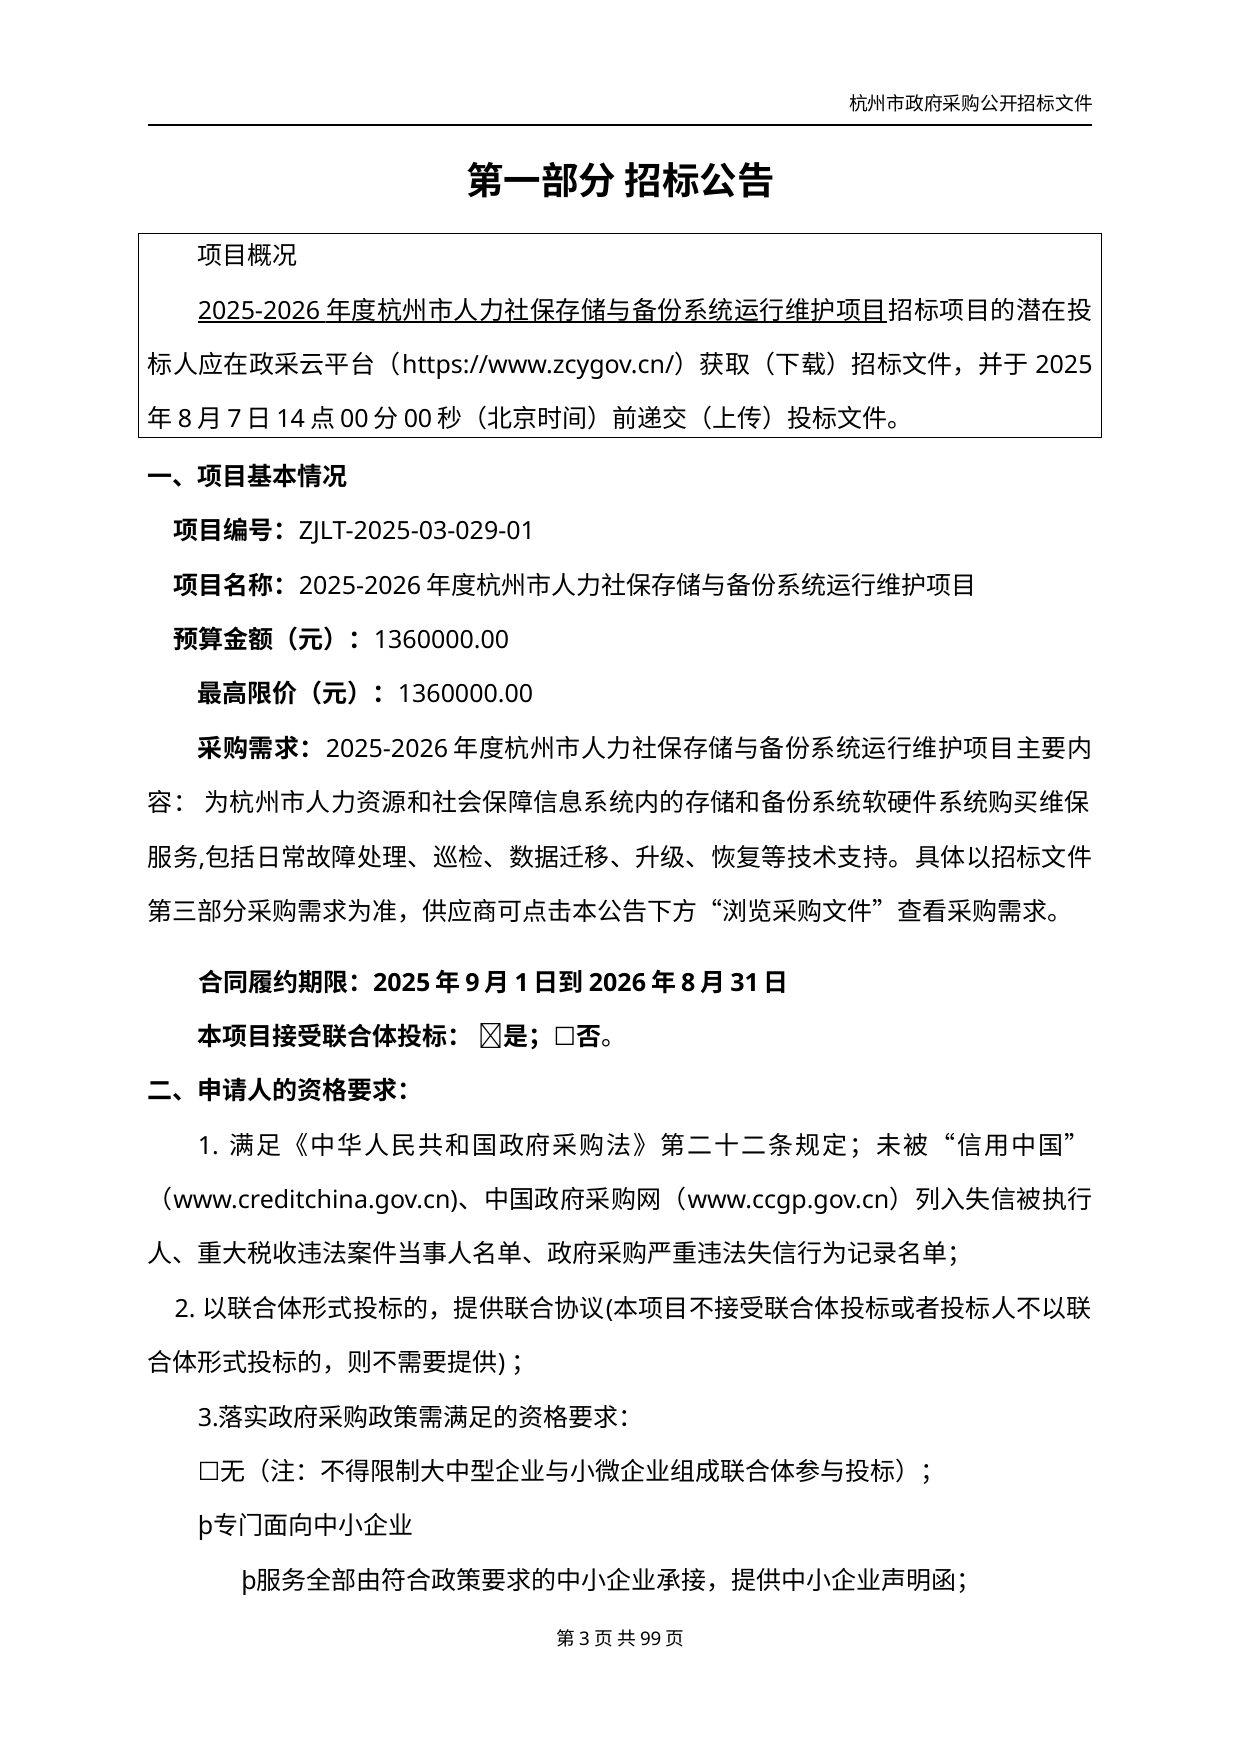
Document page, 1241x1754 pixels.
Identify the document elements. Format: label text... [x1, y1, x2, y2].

text 预算金额（元）：1360000.00 [148, 619, 1092, 656]
text 二、申请人的资格要求： [148, 1071, 1092, 1107]
text 第一部分 招标公告 [148, 151, 1092, 206]
text 3.落实政府采购政策需满足的资格要求： [148, 1397, 1092, 1433]
text 2025-2026年度杭州市人力社保存储与备份系统运行维护项目招标项目的潜在投标人应在政采云平台（https://www.zcygov.cn/）获取（下载）招标文件，并于2025年8月7日14点00分00秒（北京时间）前递交（上传）投标文件。 [139, 287, 1101, 437]
text 一、项目基本情况 [148, 456, 1092, 493]
text 本项目接受联合体投标： 是；否。 [148, 1016, 1092, 1053]
text 2. 以联合体形式投标的，提供联合协议(本项目不接受联合体投标或者投标人不以联合体形式投标的，则不需要提供) ； [148, 1288, 1092, 1379]
text 项目名称：2025-2026年度杭州市人力社保存储与备份系统运行维护项目 [148, 565, 1092, 601]
text 合同履约期限：2025年9月1日到2026年8月31日 [148, 962, 1092, 998]
text 无（注：不得限制大中型企业与小微企业组成联合体参与投标）； [148, 1451, 1092, 1488]
text 采购需求：2025-2026年度杭州市人力社保存储与备份系统运行维护项目主要内容： 为杭州市人力资源和社会保障信息系统内的存储和备份系统软硬件系统购买维保服务,包括日常故障处理、巡检、数据迁移、升级、恢复等技术支持。具体以招标文件第三部分采购需求为准，供应商可点击本公告下方“浏览采购文件”查看采购需求。 [148, 728, 1092, 928]
text 1. 满足《中华人民共和国政府采购法》第二十二条规定；未被“信用中国”（www.creditchina.gov.cn)、中国政府采购网（www.ccgp.gov.cn）列入失信被执行人、重大税收违法案件当事人名单、政府采购严重违法失信行为记录名单； [148, 1125, 1092, 1270]
text 专门面向中小企业 [148, 1506, 1092, 1542]
text 项目编号：ZJLT-2025-03-029-01 [148, 511, 1092, 547]
text 项目概况 [139, 234, 1101, 272]
text 最高限价（元）：1360000.00 [148, 674, 1092, 710]
text 服务全部由符合政策要求的中小企业承接，提供中小企业声明函； [148, 1560, 1092, 1596]
